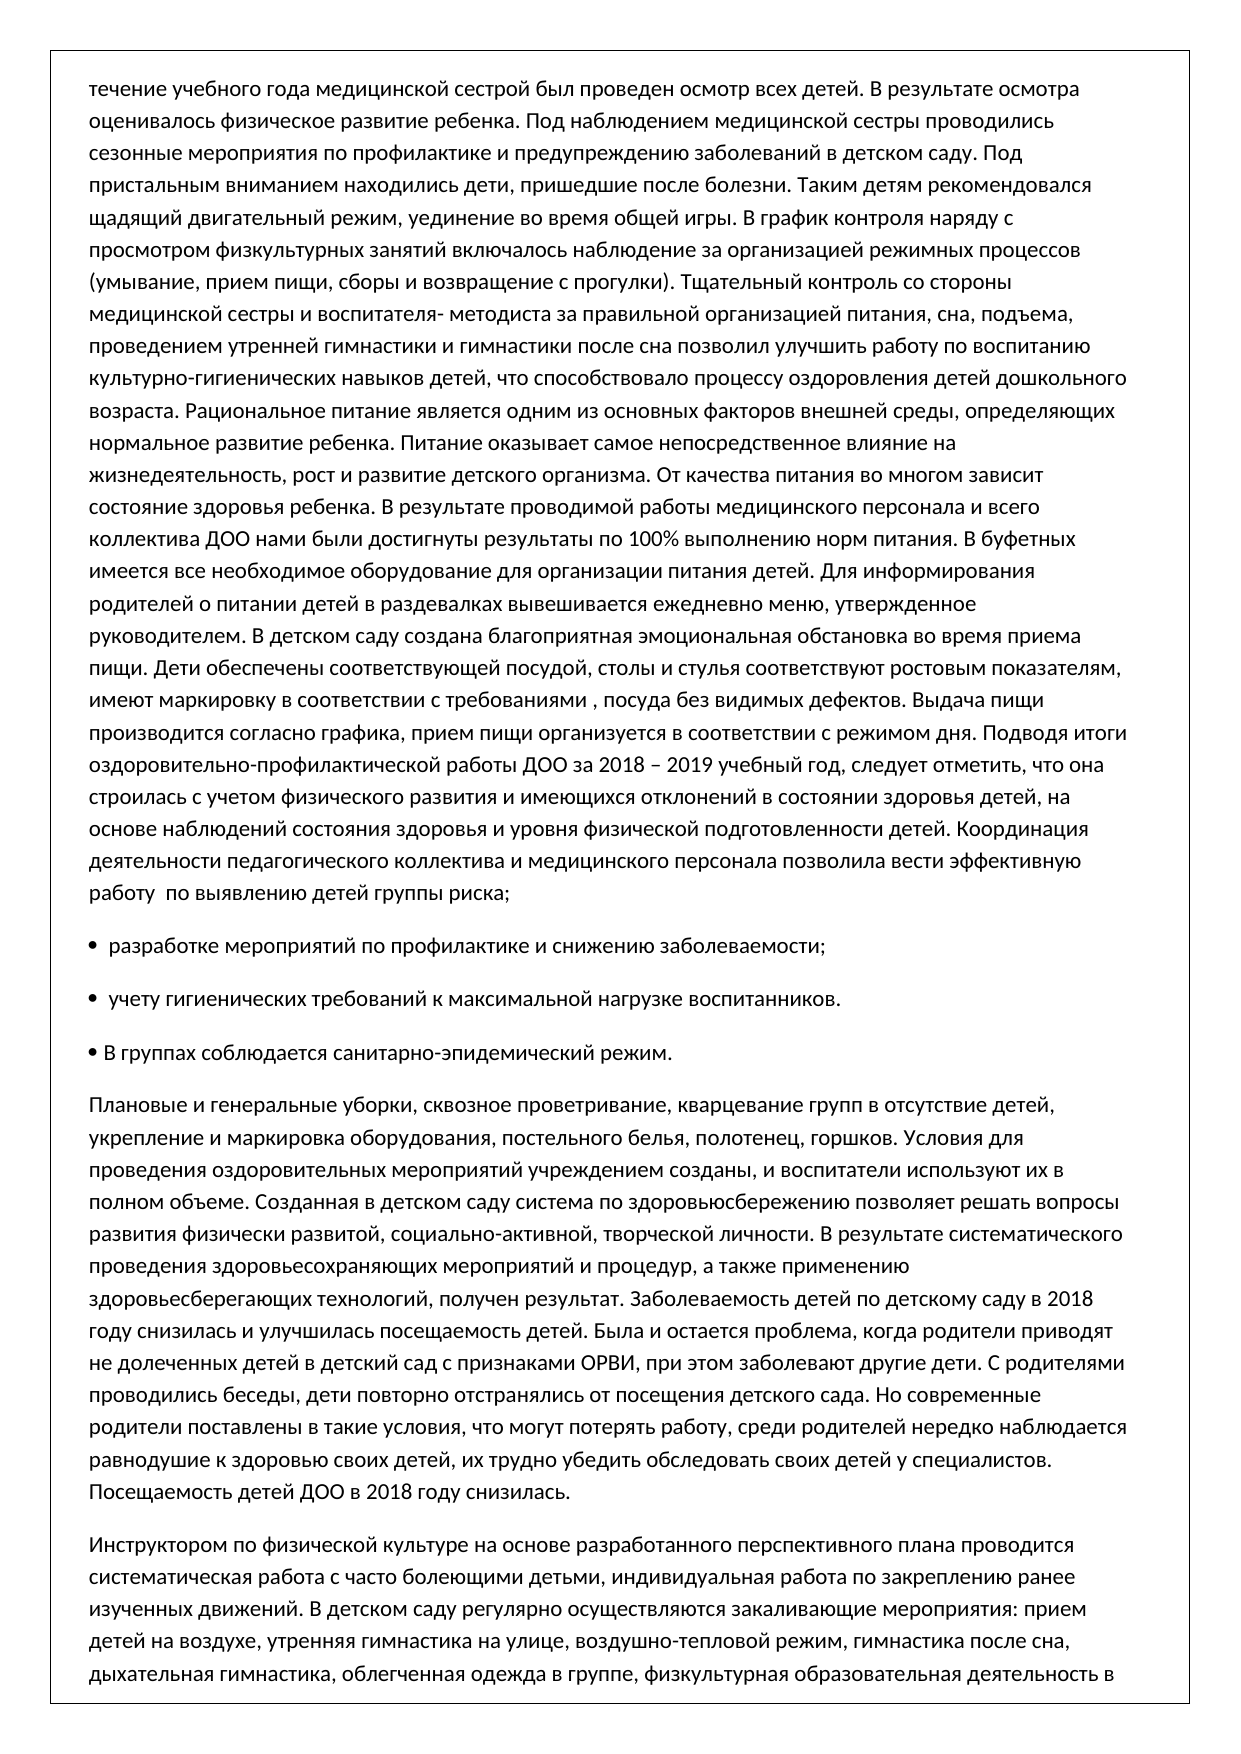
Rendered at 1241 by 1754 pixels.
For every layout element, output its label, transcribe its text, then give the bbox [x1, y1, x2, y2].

text Плановые и генеральные уборки, сквозное проветривание, кварцевание групп в отсутствие детей, укрепление и маркировка оборудования, постельного белья, полотенец, горшков. Условия для проведения оздоровительных мероприятий учреждением созданы, и воспитатели используют их в полном объеме. Созданная в детском саду система по здоровьюсбережению позволяет решать вопросы развития физически развитой, социально-активной, творческой личности. В результате систематического проведения здоровьесохраняющих мероприятий и процедур, а также применению здоровьесберегающих технологий, получен результат. Заболеваемость детей по детскому саду в 2018 году снизилась и улучшилась посещаемость детей. Была и остается проблема, когда родители приводят не долеченных детей в детский сад с признаками ОРВИ, при этом заболевают другие дети. С родителями проводились беседы, дети повторно отстранялись от посещения детского сада. Но современные родители поставлены в такие условия, что могут потерять работу, среди родителей нередко наблюдается равнодушие к здоровью своих детей, их трудно убедить обследовать своих детей у специалистов. Посещаемость детей ДОО в 2018 году снизилась. [89, 1091, 1137, 1505]
text В группах соблюдается санитарно-эпидемический режим. [89, 1038, 1137, 1066]
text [89, 74, 1137, 907]
text учету гигиенических требований к максимальной нагрузке воспитанников. [89, 984, 1137, 1013]
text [89, 1530, 1137, 1687]
text разработке мероприятий по профилактике и снижению заболеваемости; [89, 932, 1137, 959]
